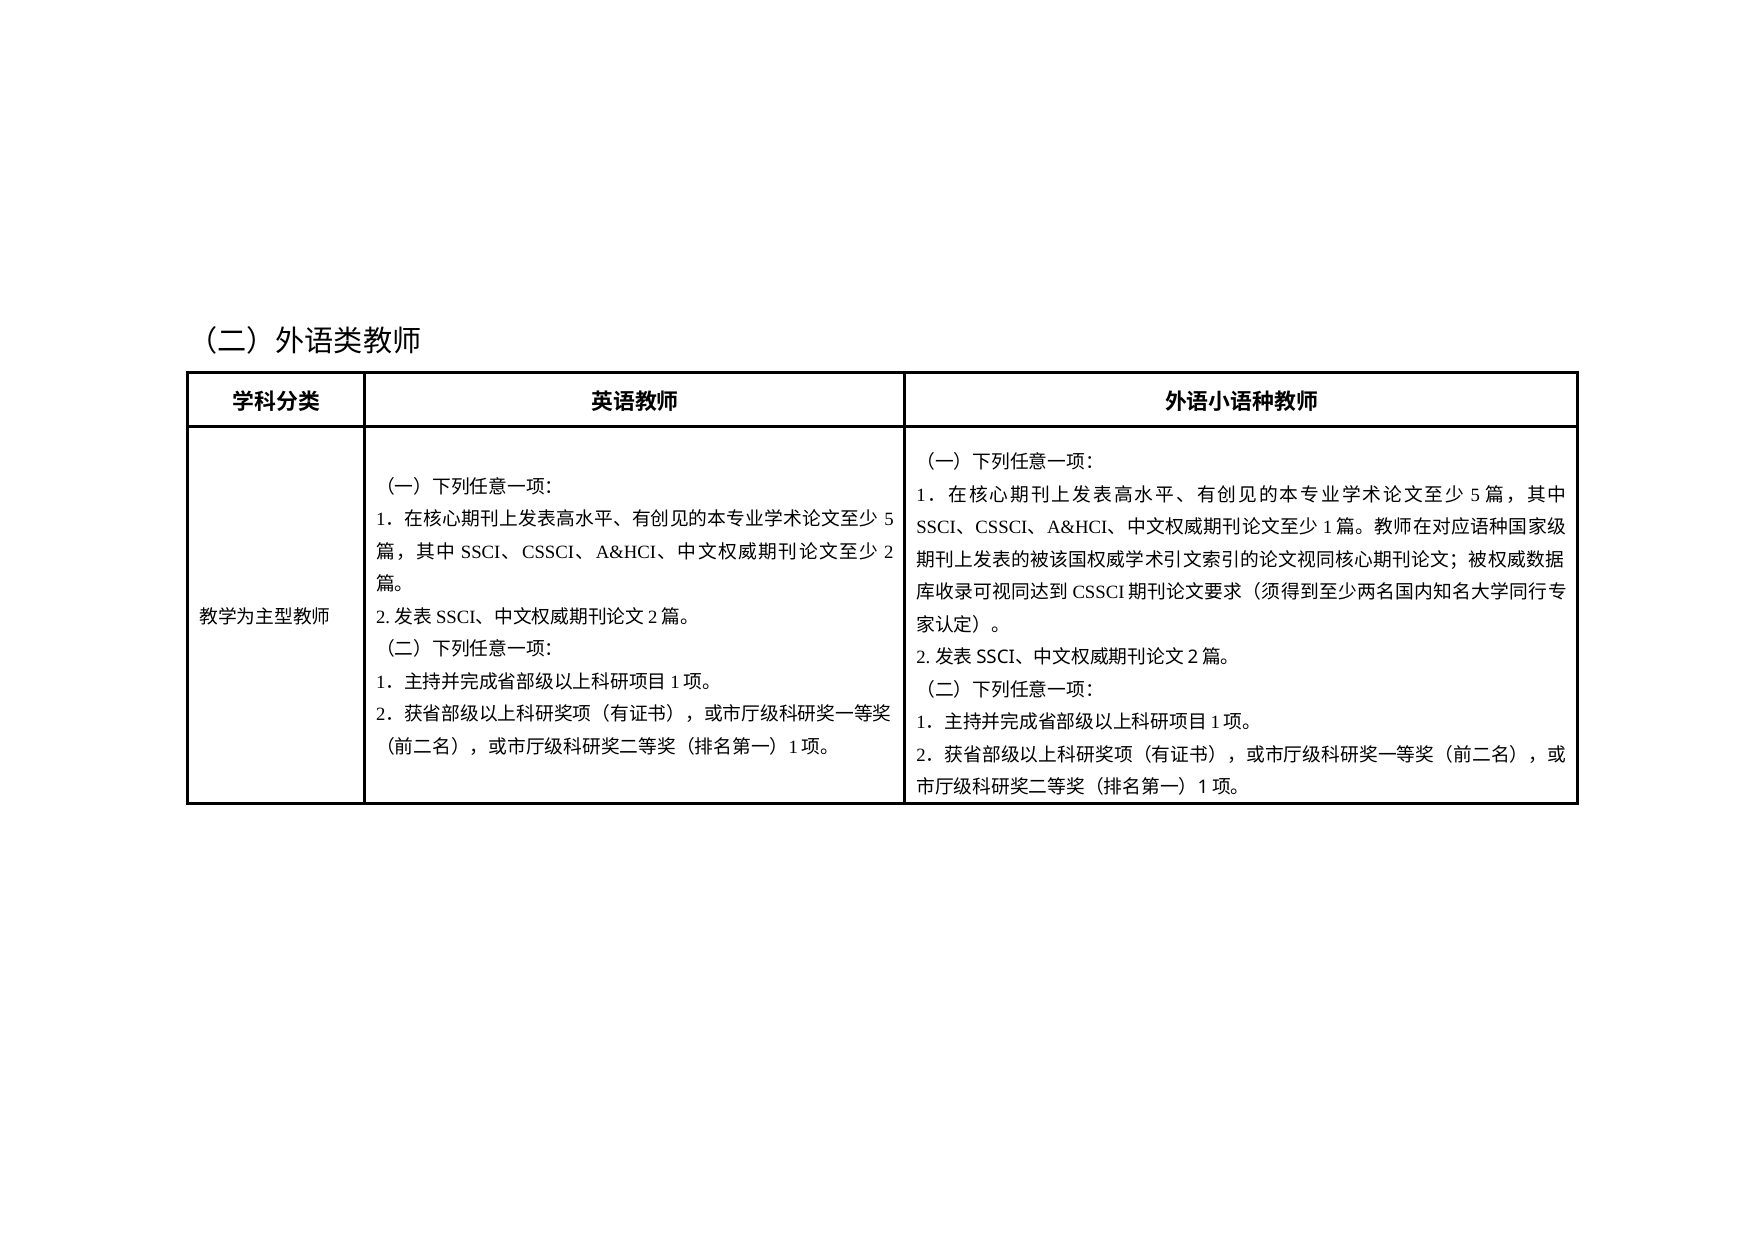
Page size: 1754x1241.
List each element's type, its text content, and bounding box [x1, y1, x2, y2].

table_cell （一）下列任意一项： 1．在核心期刊上发表高水平、有创见的本专业学术论文至少5篇，其中SSCI、CSSCI、A&HCI、中文权威期刊论文至少2篇。 2. 发表SSCI、中文权威期刊论文2篇。 （二）下列任意一项： 1．主持并完成省部级以上科研项目1项。 2．获省部级以上科研奖项（有证书），或市厅级科研奖一等奖（前二名），或市厅级科研奖二等奖（排名第一）1项。 [366, 428, 903, 802]
table_cell 教学为主型教师 [189, 428, 363, 802]
table_cell （一）下列任意一项： 1．在核心期刊上发表高水平、有创见的本专业学术论文至少5篇，其中SSCI、CSSCI、A&HCI、中文权威期刊论文至少1篇。教师在对应语种国家级期刊上发表的被该国权威学术引文索引的论文视同核心期刊论文；被权威数据库收录可视同达到CSSCI期刊论文要求（须得到至少两名国内知名大学同行专家认定）。 2. 发表SSCI、中文权威期刊论文2篇。 （二）下列任意一项： 1．主持并完成省部级以上科研项目1项。 2．获省部级以上科研奖项（有证书），或市厅级科研奖一等奖（前二名），或市厅级科研奖二等奖（排名第一）1项。 [906, 428, 1576, 802]
table_header 英语教师 [366, 374, 903, 425]
text （二）外语类教师 [188, 306, 1566, 371]
table_header 外语小语种教师 [906, 374, 1576, 425]
table_header 学科分类 [189, 374, 363, 425]
